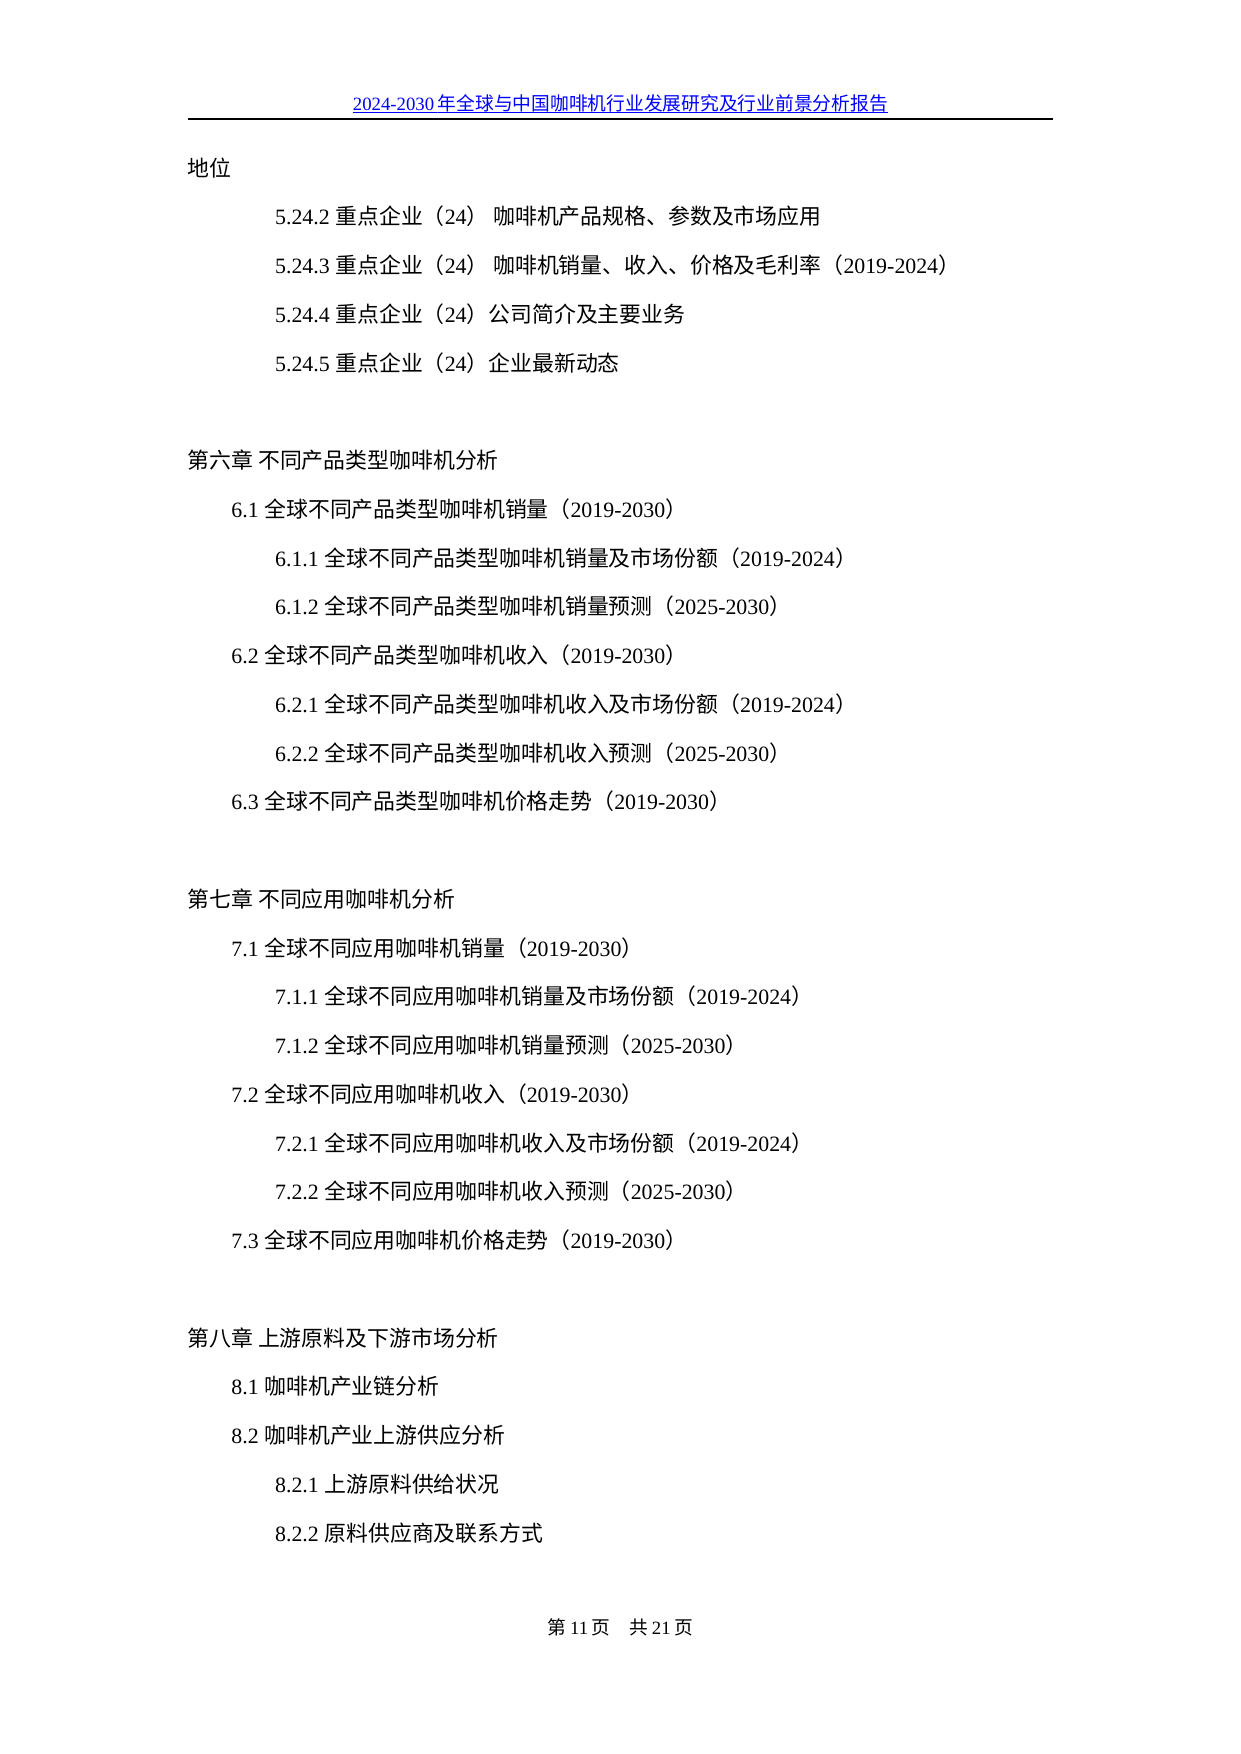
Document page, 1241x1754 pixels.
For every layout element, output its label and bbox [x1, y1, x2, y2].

text [187, 150, 1053, 1548]
